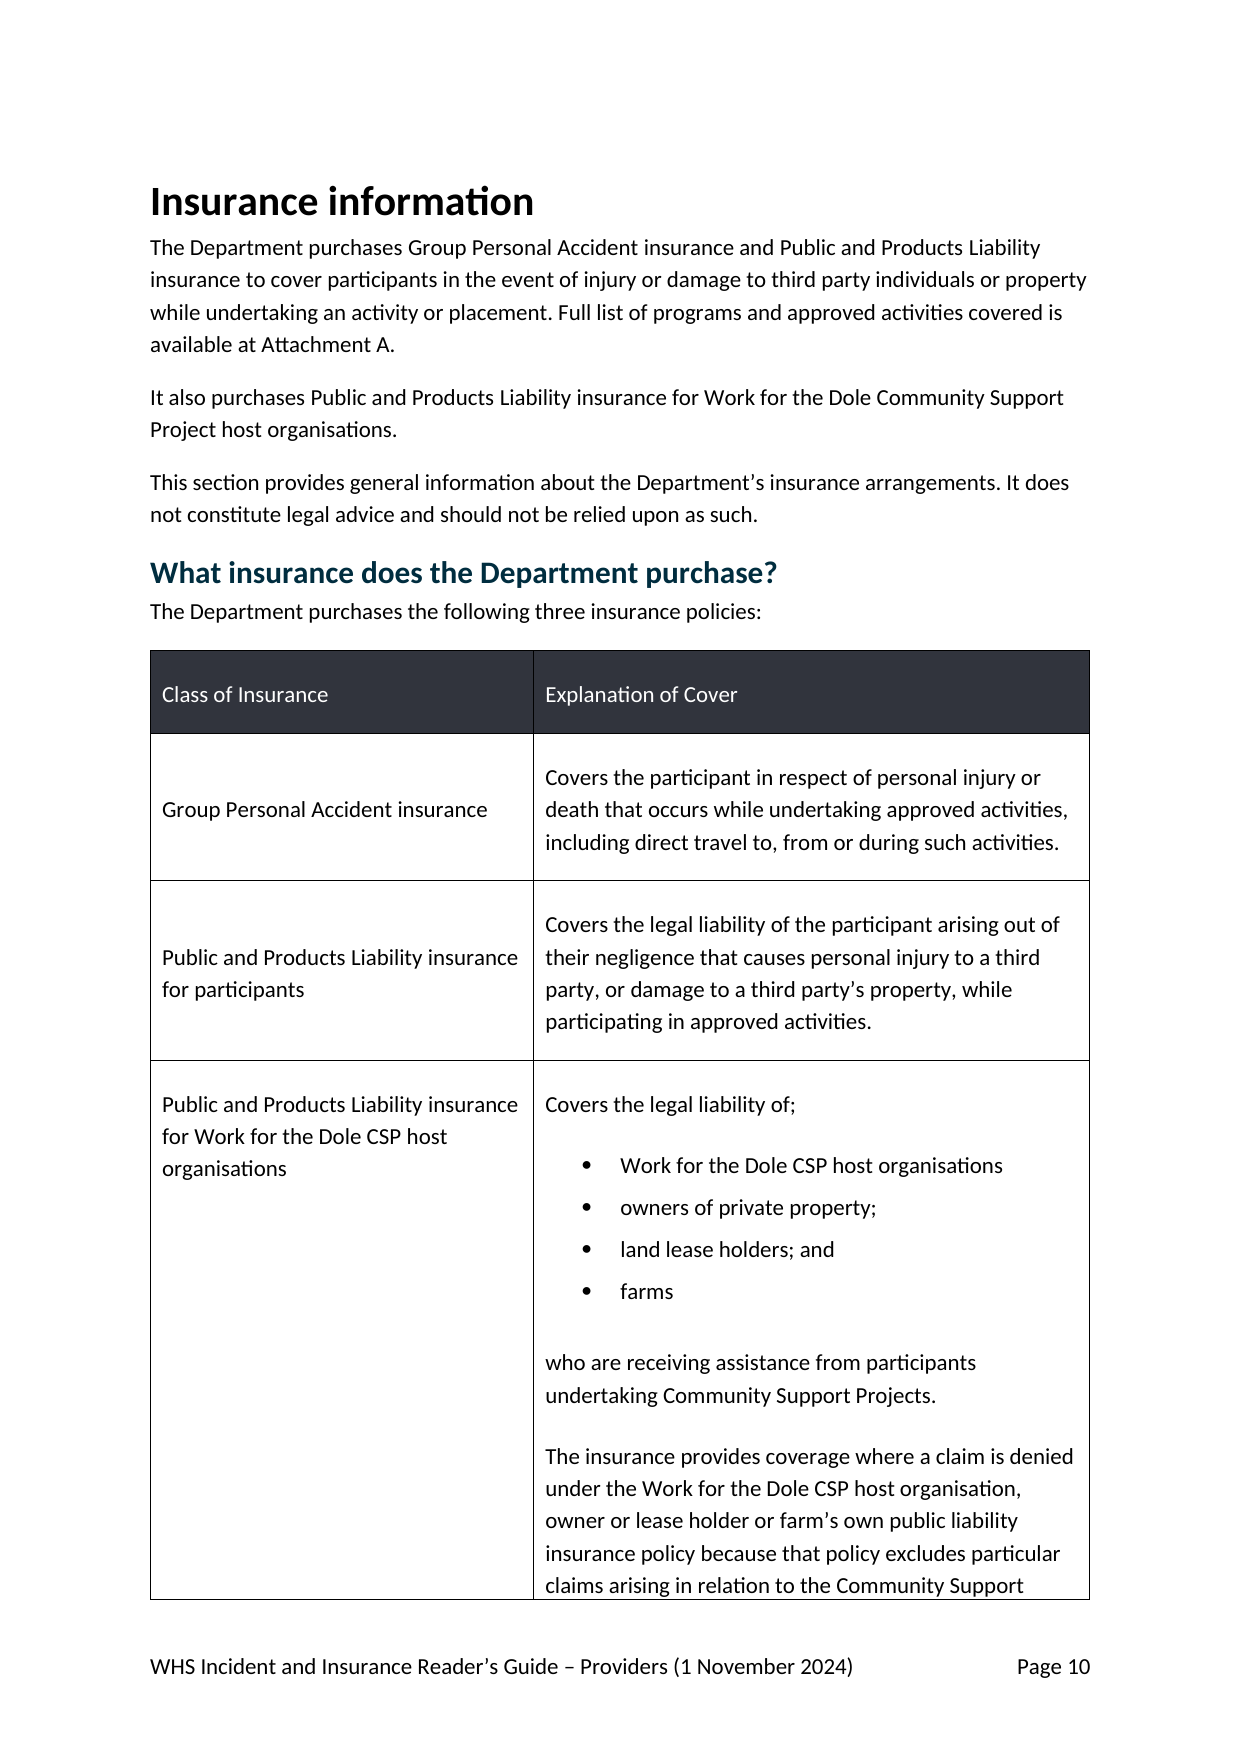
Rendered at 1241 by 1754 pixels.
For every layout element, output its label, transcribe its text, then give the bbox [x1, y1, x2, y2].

table_header Class of Insurance [151, 651, 533, 733]
text The Department purchases Group Personal Accident insurance and Public and Products Liability insurance to cover participants in the event of injury or damage to third party individuals or property while undertaking an activity or placement. Full list of programs and approved activities covered is available at Attachment A. [150, 233, 1090, 358]
table_cell Covers the participant in respect of personal injury or death that occurs while undertaking approved activities, including direct travel to, from or during such activities. [534, 734, 1089, 880]
subtitle What insurance does the Department purchase? [150, 553, 1090, 592]
text It also purchases Public and Products Liability insurance for Work for the Dole Community Support Project host organisations. [150, 383, 1090, 443]
text This section provides general information about the Department’s insurance arrangements. It does not constitute legal advice and should not be relied upon as such. [150, 468, 1090, 528]
subtitle Insurance information [150, 175, 1090, 226]
table_cell Covers the legal liability of the participant arising out of their negligence that causes personal injury to a third party, or damage to a third party’s property, while participating in approved activities. [534, 881, 1089, 1060]
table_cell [151, 1061, 533, 1599]
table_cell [534, 1061, 1089, 1599]
text The Department purchases the following three insurance policies: [150, 597, 1090, 625]
table_cell Group Personal Accident insurance [151, 734, 533, 880]
table_cell Public and Products Liability insurance for participants [151, 881, 533, 1060]
table_header Explanation of Cover [534, 651, 1089, 733]
